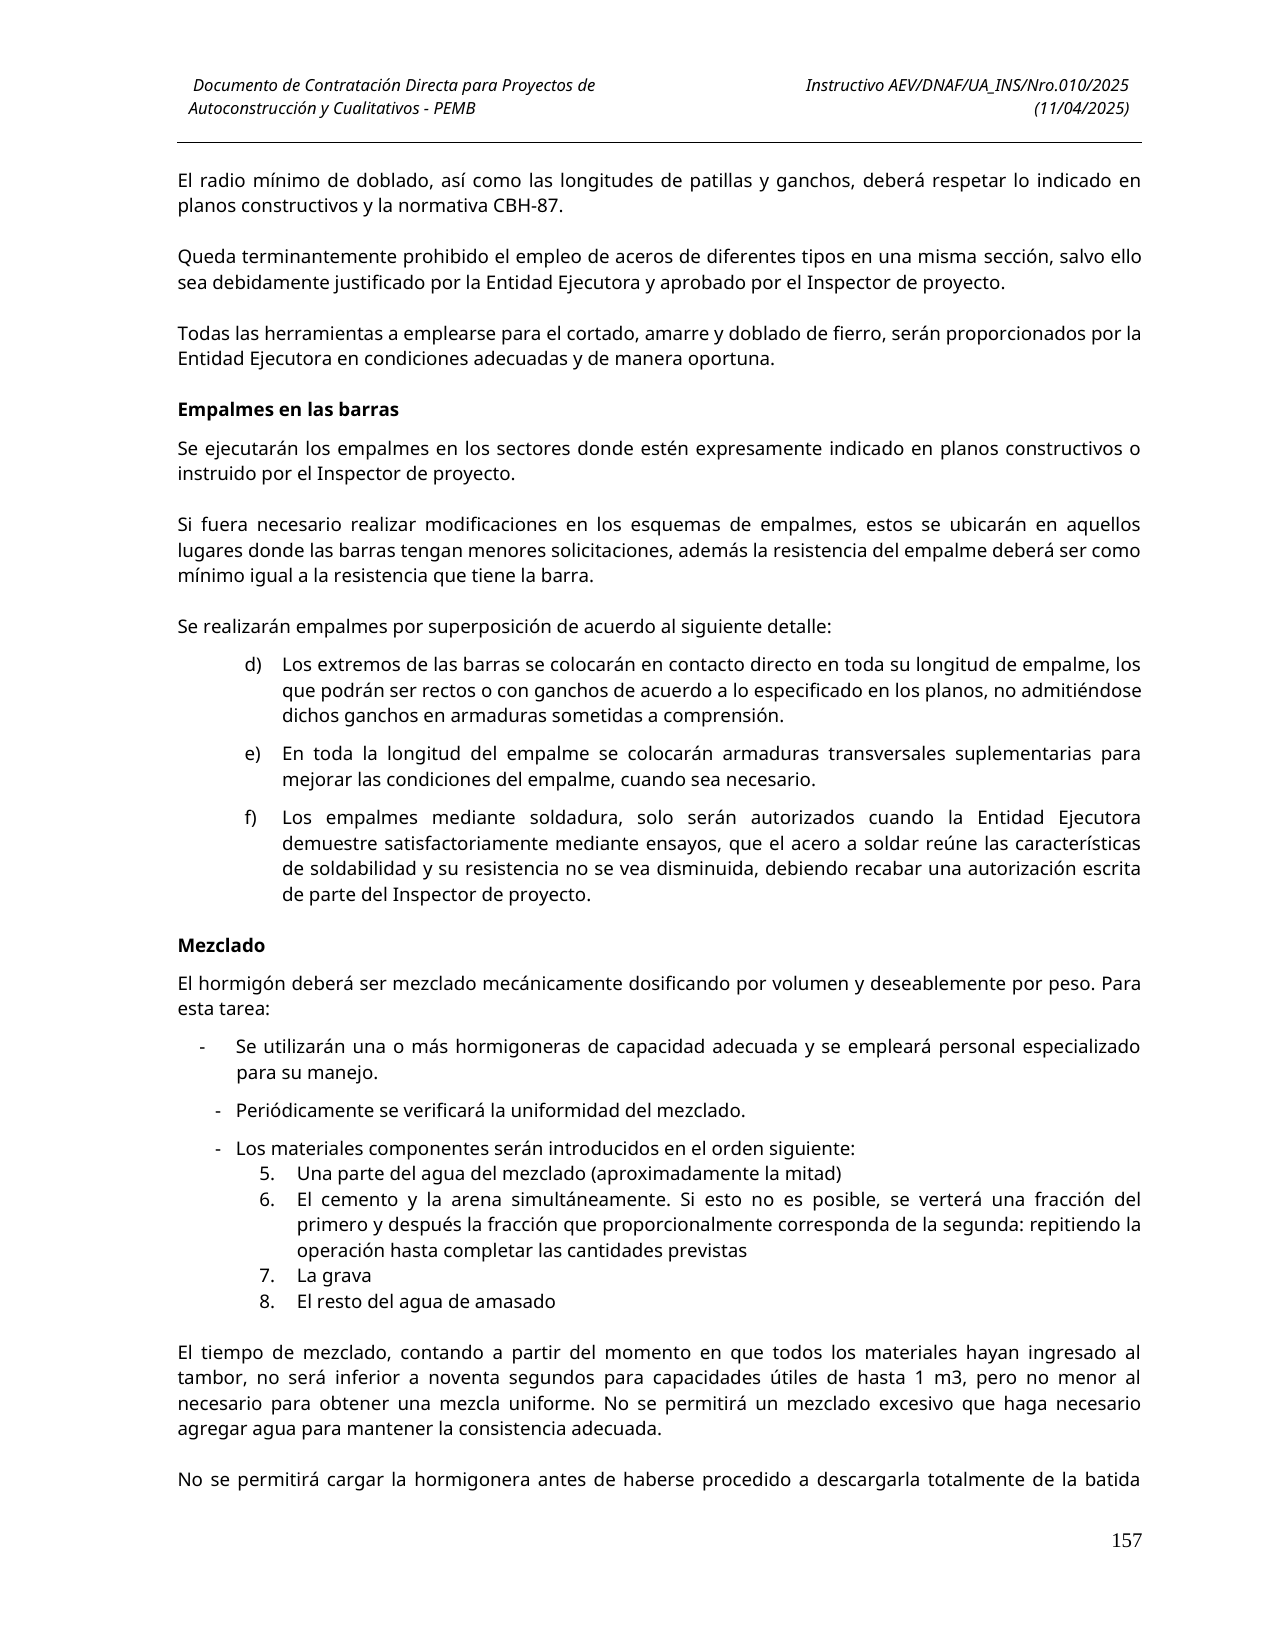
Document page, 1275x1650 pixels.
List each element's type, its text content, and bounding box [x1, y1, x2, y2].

text Todas las herramientas a emplearse para el cortado, amarre y doblado de fierro, serán proporcionados por la Entidad Ejecutora en condiciones adecuadas y de manera oportuna. [177, 320, 1142, 371]
text Queda terminantemente prohibido el empleo de aceros de diferentes tipos en una misma sección, salvo ello sea debidamente justificado por la Entidad Ejecutora y aprobado por el Inspector de proyecto. [177, 244, 1142, 295]
list Los extremos de las barras se colocarán en contacto directo en toda su longitud de empalme, los que podrán ser rectos o con ganchos de acuerdo a lo especificado en los planos, no admitiéndose dichos ganchos en armaduras sometidas a comprensión. [244, 652, 1142, 728]
text Se realizarán empalmes por superposición de acuerdo al siguiente detalle: [177, 613, 1142, 639]
list En toda la longitud del empalme se colocarán armaduras transversales suplementarias para mejorar las condiciones del empalme, cuando sea necesario. [244, 741, 1142, 792]
list Se utilizarán una o más hormigoneras de capacidad adecuada y se empleará personal especializado para su manejo. [199, 1033, 1142, 1084]
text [177, 1467, 1142, 1492]
text Empalmes en las barras [177, 397, 1142, 422]
text El tiempo de mezclado, contando a partir del momento en que todos los materiales hayan ingresado al tambor, no será inferior a noventa segundos para capacidades útiles de hasta 1 m3, pero no menor al necesario para obtener una mezcla uniforme. No se permitirá un mezclado excesivo que haga necesario agregar agua para mantener la consistencia adecuada. [177, 1339, 1142, 1441]
list Los empalmes mediante soldadura, solo serán autorizados cuando la Entidad Ejecutora demuestre satisfactoriamente mediante ensayos, que el acero a soldar reúne las características de soldabilidad y su resistencia no se vea disminuida, debiendo recabar una autorización escrita de parte del Inspector de proyecto. [244, 804, 1142, 906]
list Una parte del agua del mezclado (aproximadamente la mitad) [259, 1161, 1142, 1186]
text Se ejecutarán los empalmes en los sectores donde estén expresamente indicado en planos constructivos o instruido por el Inspector de proyecto. [177, 435, 1142, 486]
text El radio mínimo de doblado, así como las longitudes de patillas y ganchos, deberá respetar lo indicado en planos constructivos y la normativa CBH-87. [177, 167, 1142, 218]
text Si fuera necesario realizar modificaciones en los esquemas de empalmes, estos se ubicarán en aquellos lugares donde las barras tengan menores solicitaciones, además la resistencia del empalme deberá ser como mínimo igual a la resistencia que tiene la barra. [177, 511, 1142, 588]
list La grava [259, 1263, 1142, 1288]
list Los materiales componentes serán introducidos en el orden siguiente: [215, 1135, 1142, 1161]
list El cemento y la arena simultáneamente. Si esto no es posible, se verterá una fracción del primero y después la fracción que proporcionalmente corresponda de la segunda: repitiendo la operación hasta completar las cantidades previstas [259, 1186, 1142, 1263]
text El hormigón deberá ser mezclado mecánicamente dosificando por volumen y deseablemente por peso. Para esta tarea: [177, 970, 1142, 1021]
text Mezclado [177, 932, 1142, 957]
list El resto del agua de amasado [259, 1288, 1142, 1314]
list Periódicamente se verificará la uniformidad del mezclado. [215, 1097, 1142, 1122]
